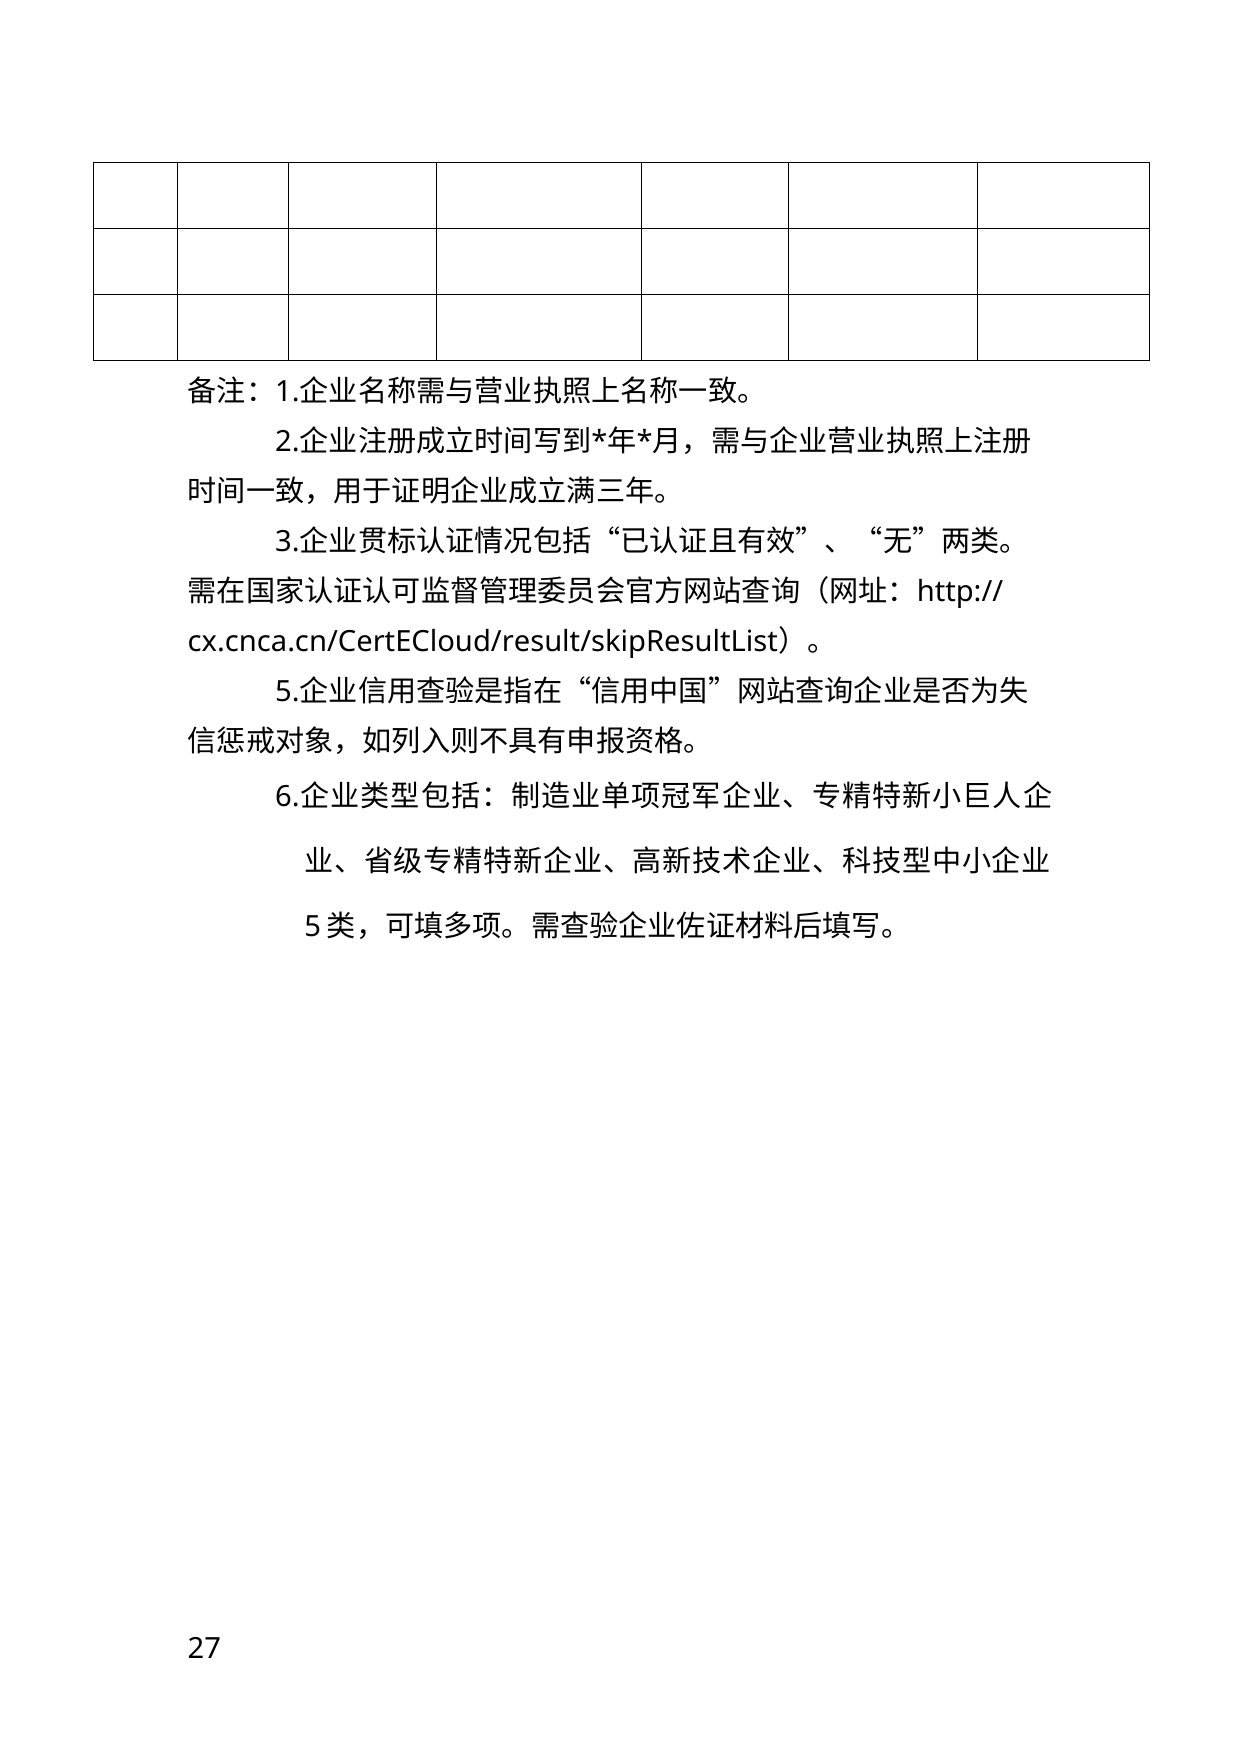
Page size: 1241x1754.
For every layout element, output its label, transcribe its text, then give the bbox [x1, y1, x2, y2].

table_cell [642, 295, 788, 360]
text 3.企业贯标认证情况包括“已认证且有效”、“无”两类。需在国家认证认可监督管理委员会官方网站查询（网址：http://cx.cnca.cn/CertECloud/result/skipResultList）。 [187, 511, 1053, 661]
table_cell [94, 163, 177, 228]
table_cell [642, 163, 788, 228]
table_cell [178, 229, 288, 294]
table_cell [178, 295, 288, 360]
table_cell [289, 229, 436, 294]
table_cell [437, 163, 641, 228]
table_cell [789, 295, 977, 360]
table_cell [978, 163, 1149, 228]
table_cell [94, 229, 177, 294]
table_cell [978, 295, 1149, 360]
table_cell [789, 163, 977, 228]
table_cell [289, 295, 436, 360]
table_cell [437, 229, 641, 294]
text 2.企业注册成立时间写到*年*月，需与企业营业执照上注册时间一致，用于证明企业成立满三年。 [187, 411, 1053, 511]
table_cell [94, 295, 177, 360]
table_cell [289, 163, 436, 228]
table_cell [437, 295, 641, 360]
text 5.企业信用查验是指在“信用中国”网站查询企业是否为失信惩戒对象，如列入则不具有申报资格。 [187, 661, 1053, 761]
table_cell [789, 229, 977, 294]
table_cell [178, 163, 288, 228]
text 6.企业类型包括：制造业单项冠军企业、专精特新小巨人企业、省级专精特新企业、高新技术企业、科技型中小企业5类，可填多项。需查验企业佐证材料后填写。 [275, 761, 1053, 956]
table_cell [978, 229, 1149, 294]
text 备注：1.企业名称需与营业执照上名称一致。 [187, 361, 1053, 411]
table_cell [642, 229, 788, 294]
